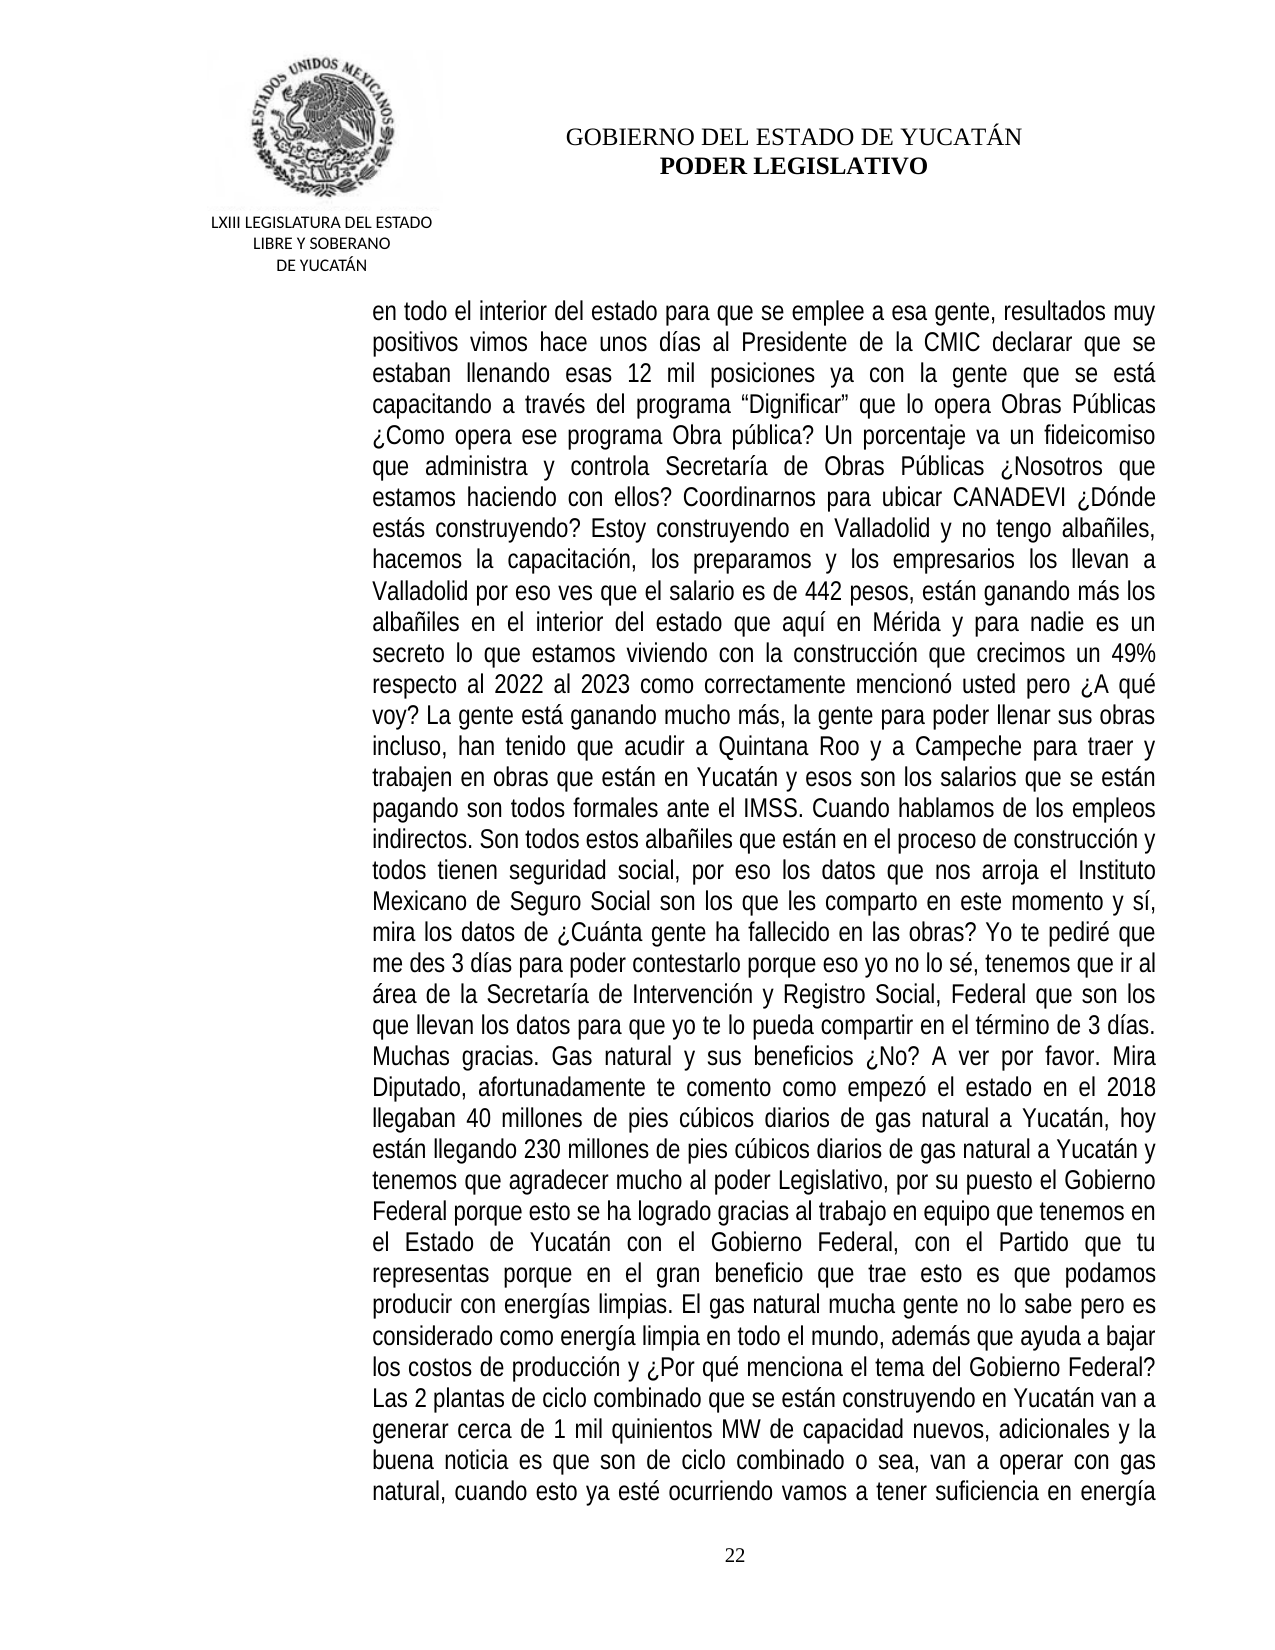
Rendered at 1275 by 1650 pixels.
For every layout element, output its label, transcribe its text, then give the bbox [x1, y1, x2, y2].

picture [206, 50, 443, 211]
